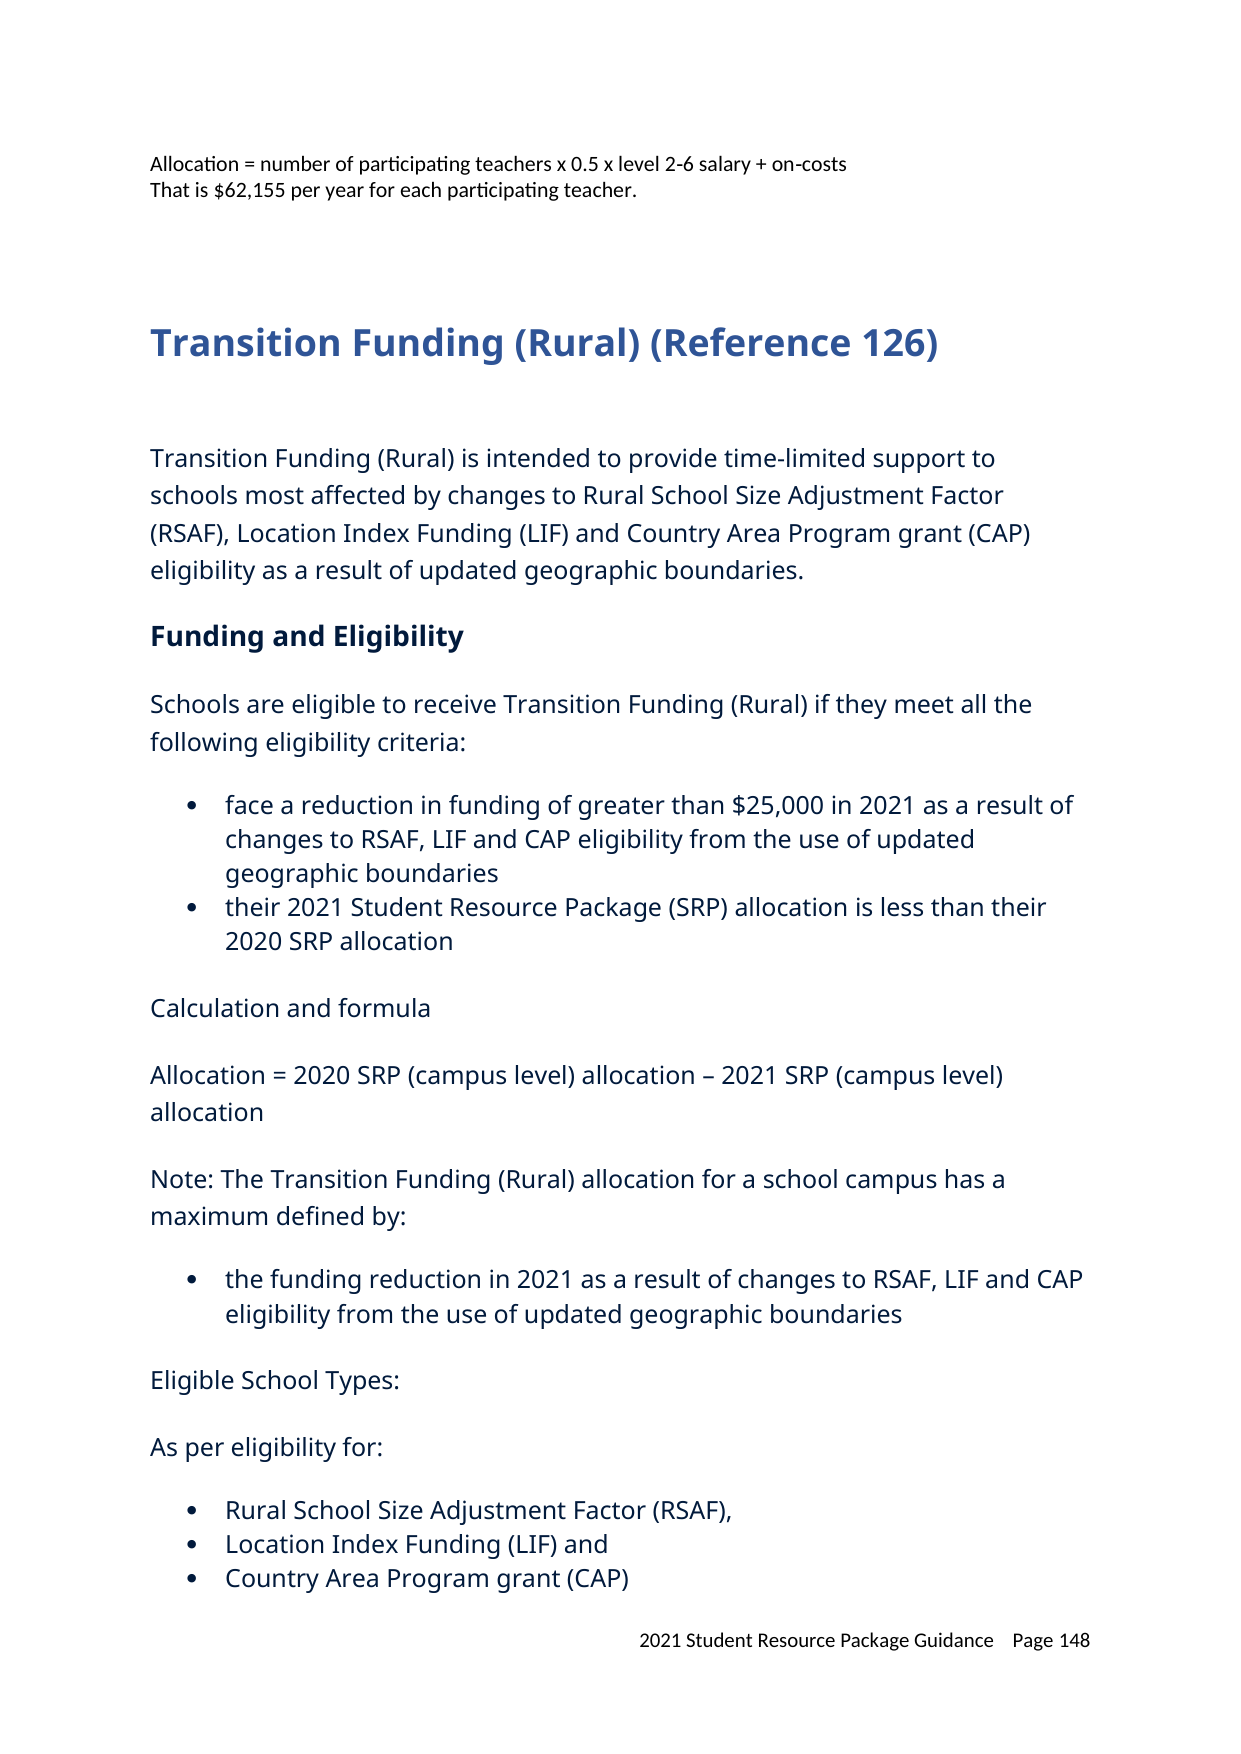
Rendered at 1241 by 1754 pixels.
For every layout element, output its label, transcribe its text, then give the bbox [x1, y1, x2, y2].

list Rural School Size Adjustment Factor (RSAF), [187, 1493, 1090, 1527]
text Eligible School Types: [150, 1359, 1090, 1397]
list their 2021 Student Resource Package (SRP) allocation is less than their 2020 SRP allocation [187, 890, 1090, 958]
text That is $62,155 per year for each participating teacher. [150, 177, 1090, 203]
list face a reduction in funding of greater than $25,000 in 2021 as a result of changes to RSAF, LIF and CAP eligibility from the use of updated geographic boundaries [187, 788, 1090, 890]
text Funding and Eligibility [150, 616, 1090, 654]
list the funding reduction in 2021 as a result of changes to RSAF, LIF and CAP eligibility from the use of updated geographic boundaries [187, 1262, 1090, 1330]
text Note: The Transition Funding (Rural) allocation for a school campus has a maximum defined by: [150, 1158, 1090, 1233]
text Allocation = number of participating teachers x 0.5 x level 2‐6 salary + on‐costs [150, 150, 1090, 177]
text Schools are eligible to receive Transition Funding (Rural) if they meet all the following eligibility criteria: [150, 683, 1090, 758]
list Country Area Program grant (CAP) [187, 1561, 1090, 1595]
text As per eligibility for: [150, 1426, 1090, 1464]
list Location Index Funding (LIF) and [187, 1527, 1090, 1561]
text Calculation and formula [150, 987, 1090, 1025]
subtitle Transition Funding (Rural) (Reference 126) [150, 316, 1090, 367]
text Allocation = 2020 SRP (campus level) allocation – 2021 SRP (campus level) allocation [150, 1054, 1090, 1129]
text Transition Funding (Rural) is intended to provide time-limited support to schools most affected by changes to Rural School Size Adjustment Factor (RSAF), Location Index Funding (LIF) and Country Area Program grant (CAP) eligibility as a result of updated geographic boundaries. [150, 437, 1090, 587]
